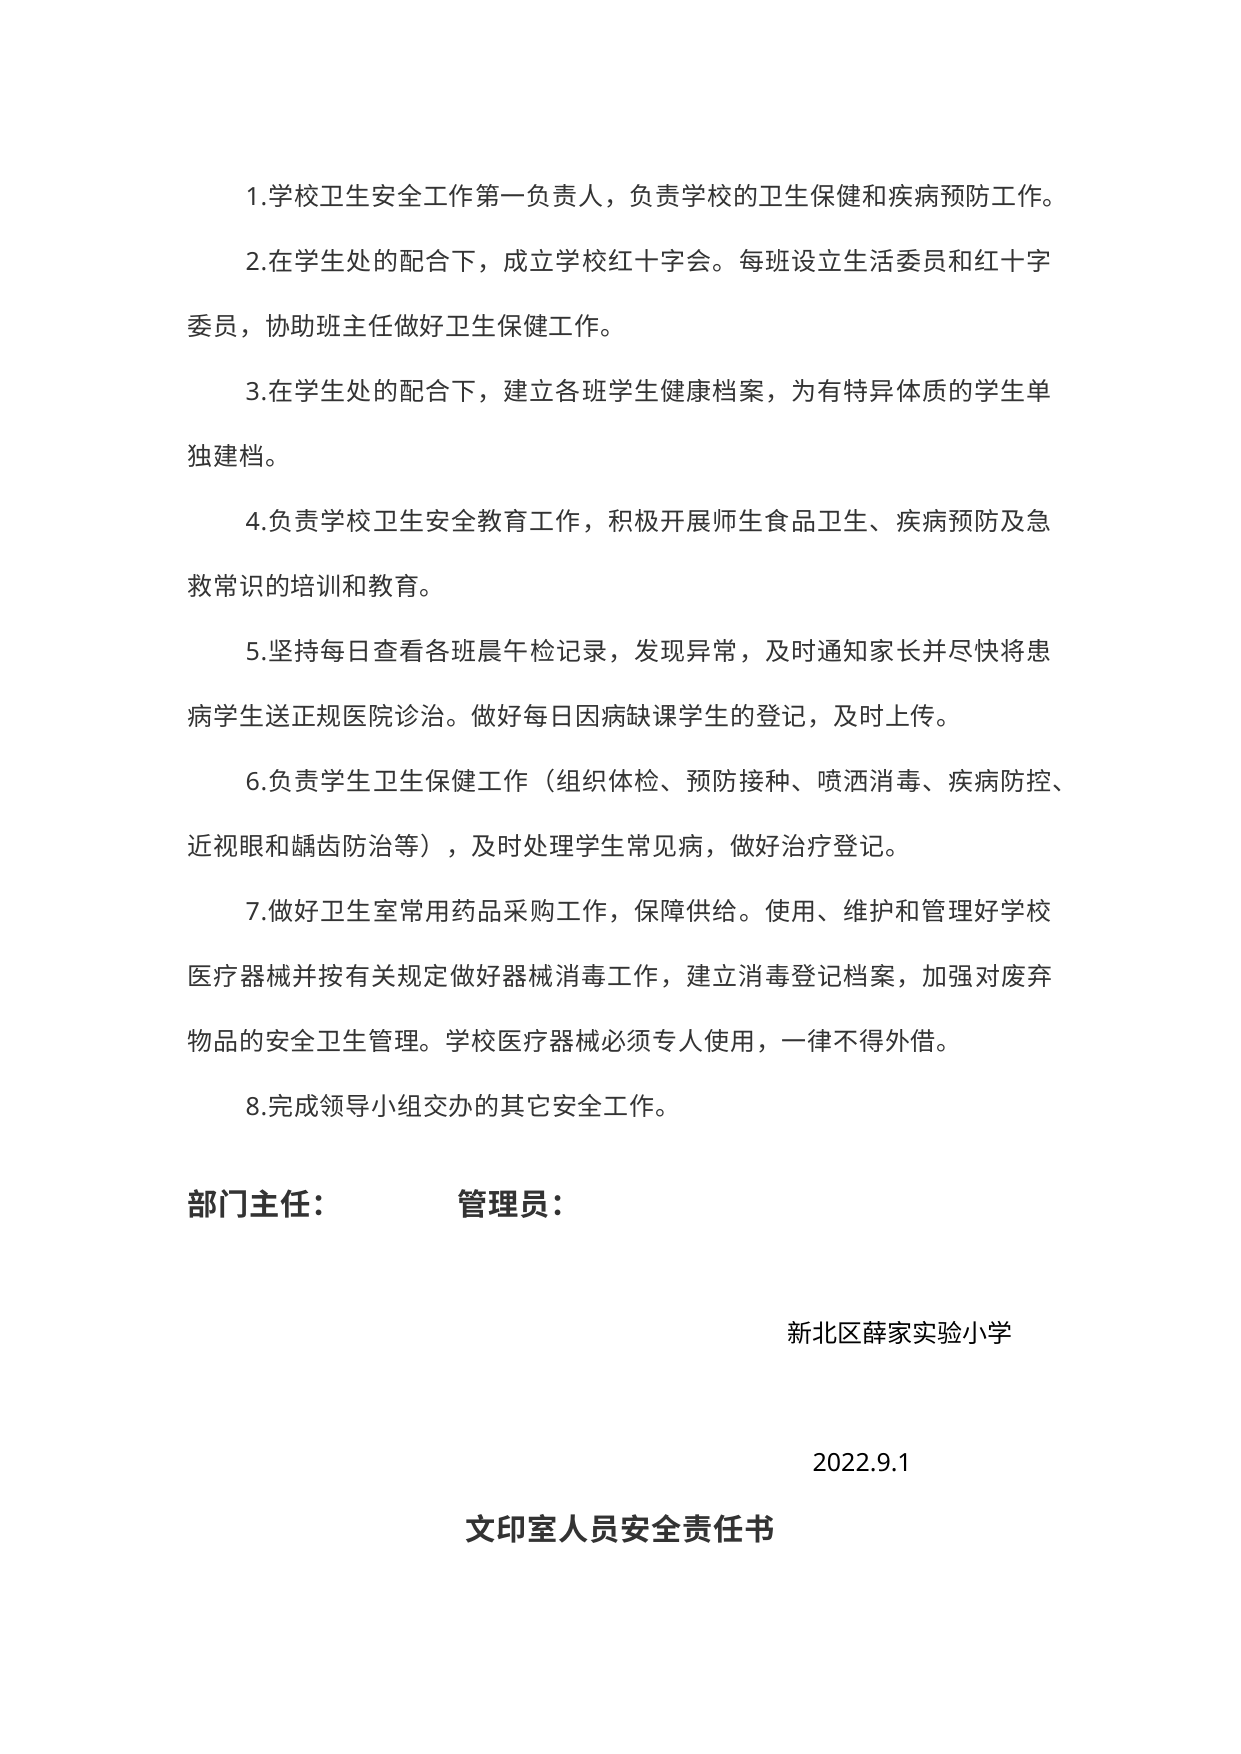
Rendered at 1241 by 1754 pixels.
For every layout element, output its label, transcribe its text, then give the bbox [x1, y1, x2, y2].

text 2022.9.1 [187, 1429, 1053, 1494]
text 2.在学生处的配合下，成立学校红十字会。每班设立生活委员和红十字委员，协助班主任做好卫生保健工作。 [187, 227, 1053, 357]
text 3.在学生处的配合下，建立各班学生健康档案，为有特异体质的学生单独建档。 [187, 357, 1053, 487]
text 部门主任： 管理员： [187, 1169, 1053, 1234]
text 文印室人员安全责任书 [187, 1494, 1053, 1559]
text 4.负责学校卫生安全教育工作，积极开展师生食品卫生、疾病预防及急救常识的培训和教育。 [187, 487, 1053, 617]
text 5.坚持每日查看各班晨午检记录，发现异常，及时通知家长并尽快将患病学生送正规医院诊治。做好每日因病缺课学生的登记，及时上传。 [187, 617, 1053, 747]
text 7.做好卫生室常用药品采购工作，保障供给。使用、维护和管理好学校医疗器械并按有关规定做好器械消毒工作，建立消毒登记档案，加强对废弃物品的安全卫生管理。学校医疗器械必须专人使用，一律不得外借。 [187, 877, 1053, 1072]
text 1.学校卫生安全工作第一负责人，负责学校的卫生保健和疾病预防工作。 [187, 162, 1053, 227]
text 8.完成领导小组交办的其它安全工作。 [187, 1072, 1053, 1137]
text 6.负责学生卫生保健工作（组织体检、预防接种、喷洒消毒、疾病防控、近视眼和龋齿防治等），及时处理学生常见病，做好治疗登记。 [187, 747, 1053, 877]
text 新北区薛家实验小学 [187, 1299, 1053, 1364]
